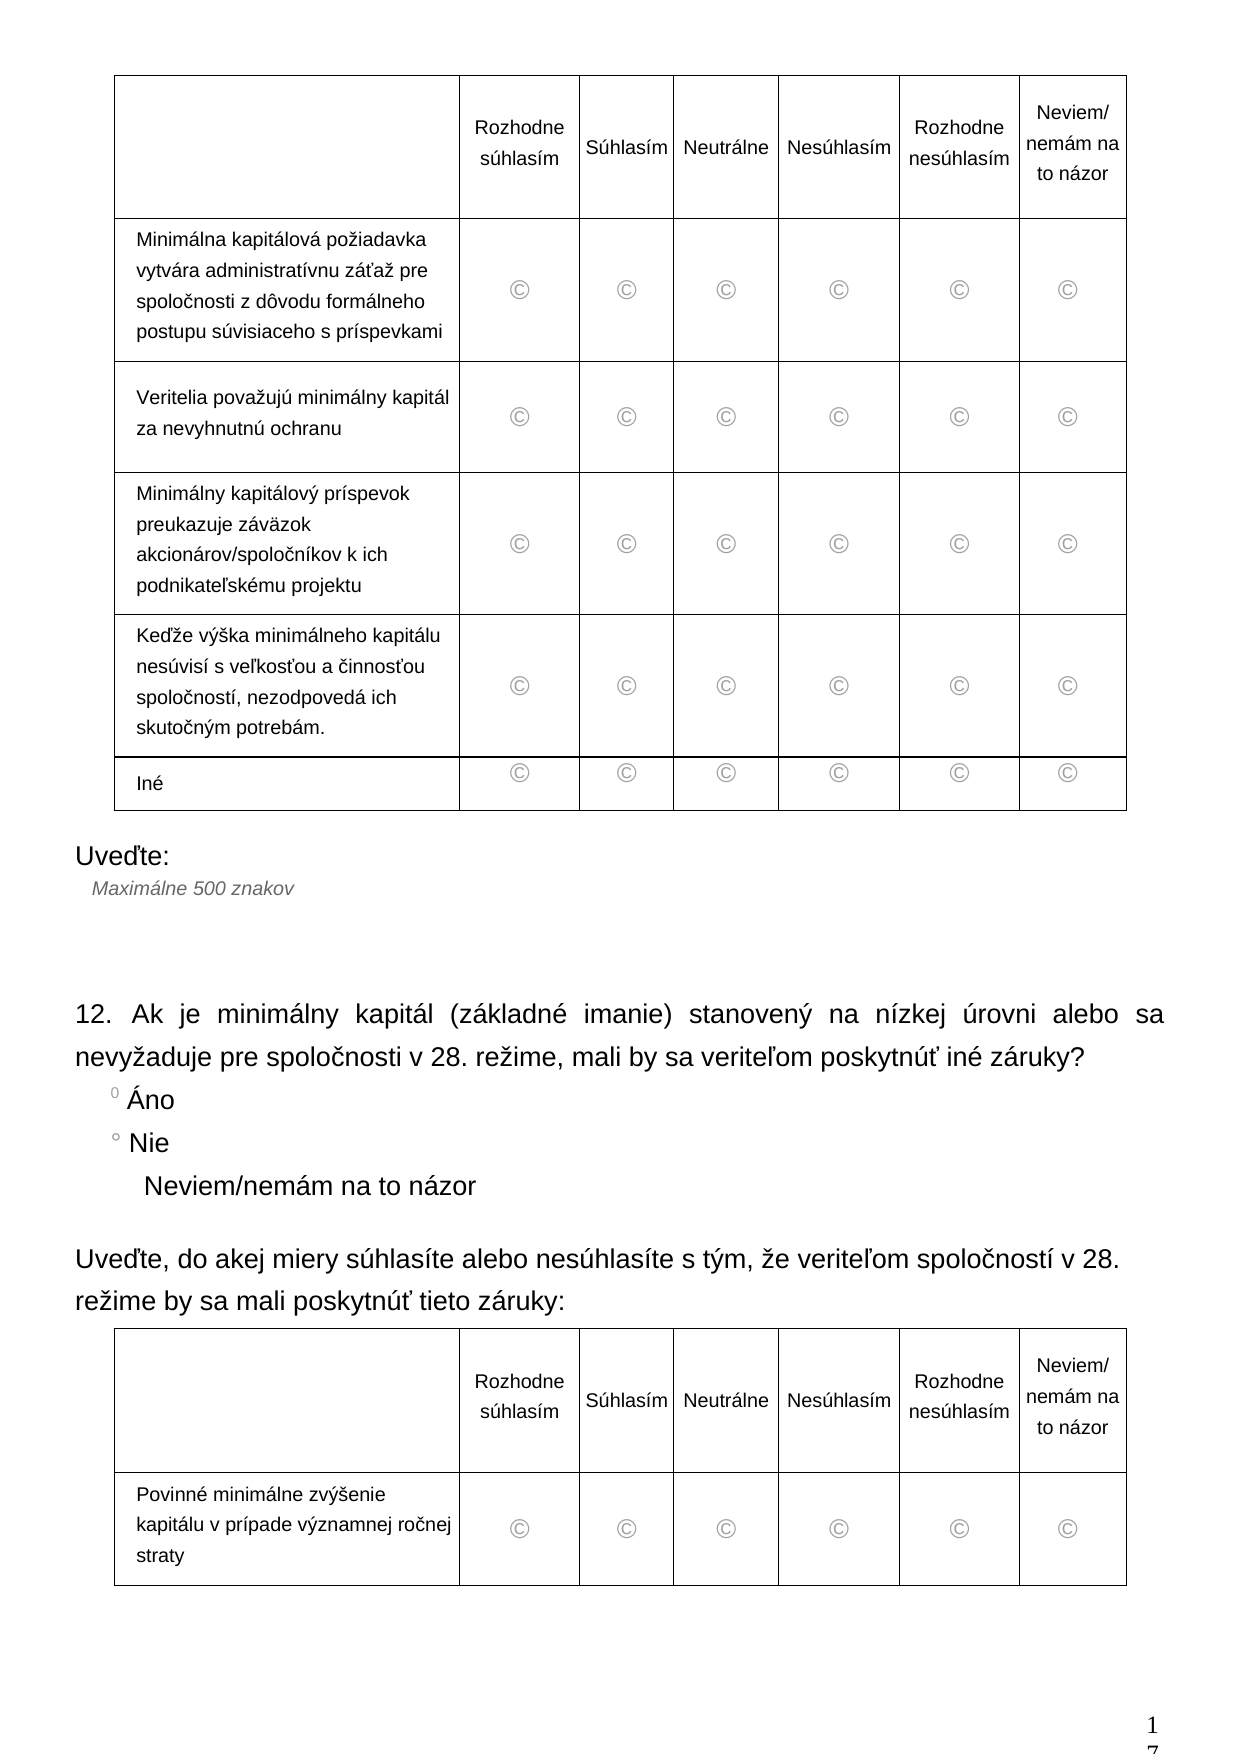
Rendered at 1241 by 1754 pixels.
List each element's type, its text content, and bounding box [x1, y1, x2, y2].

table_cell © [900, 473, 1019, 614]
table_cell © [580, 1473, 673, 1585]
table_cell © [900, 758, 1019, 809]
table_cell © [674, 473, 778, 614]
table_header [115, 76, 459, 218]
table_header Rozhodne nesúhlasím [900, 76, 1019, 218]
table_header Nesúhlasím [779, 76, 899, 218]
table_cell © [900, 1473, 1019, 1585]
table_cell © [779, 758, 899, 809]
table_cell © [580, 615, 673, 756]
table_cell © [900, 362, 1019, 472]
table_cell Minimálny kapitálový príspevok preukazuje záväzok akcionárov/spoločníkov k ich podnikateľskému projektu [115, 473, 459, 614]
list Ak je minimálny kapitál (základné imanie) stanovený na nízkej úrovni alebo sa nevyžaduje pre spoločnosti v 28. režime, mali by sa veriteľom poskytnúť iné záruky? [75, 998, 1165, 1072]
table_cell Keďže výška minimálneho kapitálu nesúvisí s veľkosťou a činnosťou spoločností, nezodpovedá ich skutočným potrebám. [115, 615, 459, 756]
table_cell © [674, 362, 778, 472]
table_cell Veritelia považujú minimálny kapitál za nevyhnutnú ochranu [115, 362, 459, 472]
table_cell © [674, 758, 778, 809]
table_header Neviem/nemám na to názor [1020, 1329, 1126, 1472]
table_cell © [460, 219, 579, 361]
table_cell © [580, 219, 673, 361]
table_cell © [674, 1473, 778, 1585]
text Uveďte: [75, 840, 1165, 871]
table_cell © [779, 219, 899, 361]
table_cell © [460, 473, 579, 614]
table_cell © [1020, 615, 1126, 756]
table_cell Iné [115, 758, 459, 809]
text Maximálne 500 znakov [75, 877, 1165, 900]
table_cell © [1020, 473, 1126, 614]
table_cell © [900, 219, 1019, 361]
table_cell © [1020, 1473, 1126, 1585]
text Uveďte, do akej miery súhlasíte alebo nesúhlasíte s tým, že veriteľom spoločností v 28. režime by sa mali poskytnúť tieto záruky: [75, 1243, 1165, 1317]
table_header Rozhodne nesúhlasím [900, 1329, 1019, 1472]
table_cell © [779, 615, 899, 756]
table_cell Minimálna kapitálová požiadavka vytvára administratívnu záťaž pre spoločnosti z dôvodu formálneho postupu súvisiaceho s príspevkami [115, 219, 459, 361]
table_cell © [779, 473, 899, 614]
table_header Neutrálne [674, 76, 778, 218]
table_header Súhlasím [580, 1329, 673, 1472]
table_header Nesúhlasím [779, 1329, 899, 1472]
table_header Neviem/nemám na to názor [1020, 76, 1126, 218]
table_cell Povinné minimálne zvýšenie kapitálu v prípade významnej ročnej straty [115, 1473, 459, 1585]
text 0 Áno [75, 1084, 1165, 1115]
table_cell © [460, 1473, 579, 1585]
table_header Neutrálne [674, 1329, 778, 1472]
table_cell © [674, 615, 778, 756]
table_header Rozhodne súhlasím [460, 1329, 579, 1472]
table_header [115, 1329, 459, 1472]
table_header Rozhodne súhlasím [460, 76, 579, 218]
table_cell © [779, 362, 899, 472]
table_cell © [674, 219, 778, 361]
table_cell © [1020, 758, 1126, 809]
table_cell © [580, 758, 673, 809]
table_cell © [460, 362, 579, 472]
table_header Súhlasím [580, 76, 673, 218]
table_cell © [1020, 219, 1126, 361]
table_cell © [1020, 362, 1126, 472]
table_cell © [580, 362, 673, 472]
table_cell © [580, 473, 673, 614]
text Neviem/nemám na to názor [75, 1170, 1165, 1202]
table_cell © [460, 758, 579, 809]
table_cell © [460, 615, 579, 756]
table_cell © [779, 1473, 899, 1585]
table_cell © [900, 615, 1019, 756]
text ° Nie [75, 1127, 1165, 1158]
